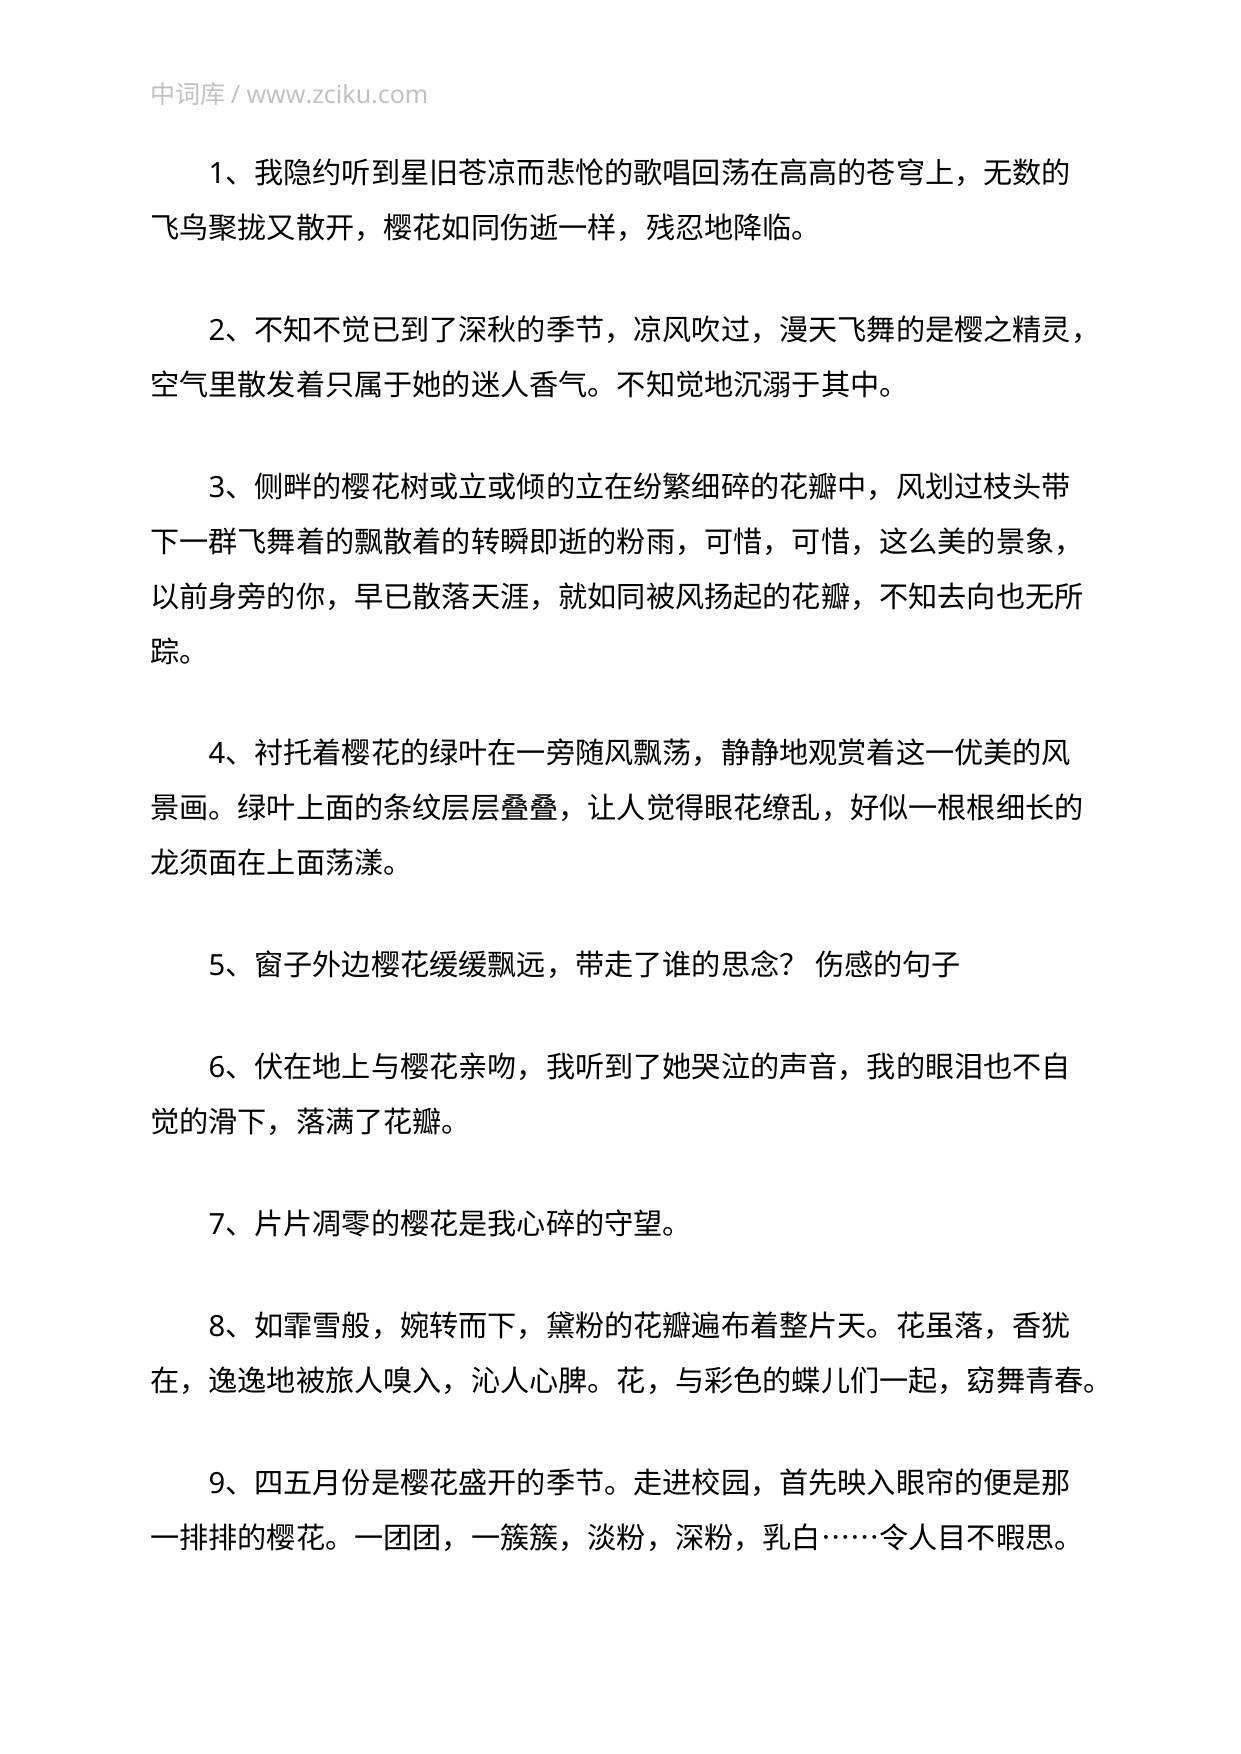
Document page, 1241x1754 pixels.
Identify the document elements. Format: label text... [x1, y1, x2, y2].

text 8、如霏雪般，婉转而下，黛粉的花瓣遍布着整片天。花虽落，香犹在，逸逸地被旅人嗅入，沁人心脾。花，与彩色的蝶儿们一起，窈舞青春。 [150, 1302, 1090, 1400]
text 2、不知不觉已到了深秋的季节，凉风吹过，漫天飞舞的是樱之精灵，空气里散发着只属于她的迷人香气。不知觉地沉溺于其中。 [150, 307, 1090, 404]
text 3、侧畔的樱花树或立或倾的立在纷繁细碎的花瓣中，风划过枝头带下一群飞舞着的飘散着的转瞬即逝的粉雨，可惜，可惜，这么美的景象，以前身旁的你，早已散落天涯，就如同被风扬起的花瓣，不知去向也无所踪。 [150, 463, 1090, 671]
text 7、片片凋零的樱花是我心碎的守望。 [150, 1201, 1090, 1243]
text 1、我隐约听到星旧苍凉而悲怆的歌唱回荡在高高的苍穹上，无数的飞鸟聚拢又散开，樱花如同伤逝一样，残忍地降临。 [150, 150, 1090, 247]
text 4、衬托着樱花的绿叶在一旁随风飘荡，静静地观赏着这一优美的风景画。绿叶上面的条纹层层叠叠，让人觉得眼花缭乱，好似一根根细长的龙须面在上面荡漾。 [150, 730, 1090, 882]
text 6、伏在地上与樱花亲吻，我听到了她哭泣的声音，我的眼泪也不自觉的滑下，落满了花瓣。 [150, 1044, 1090, 1141]
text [150, 1459, 1090, 1557]
text 5、窗子外边樱花缓缓飘远，带走了谁的思念？ 伤感的句子 [150, 942, 1090, 984]
